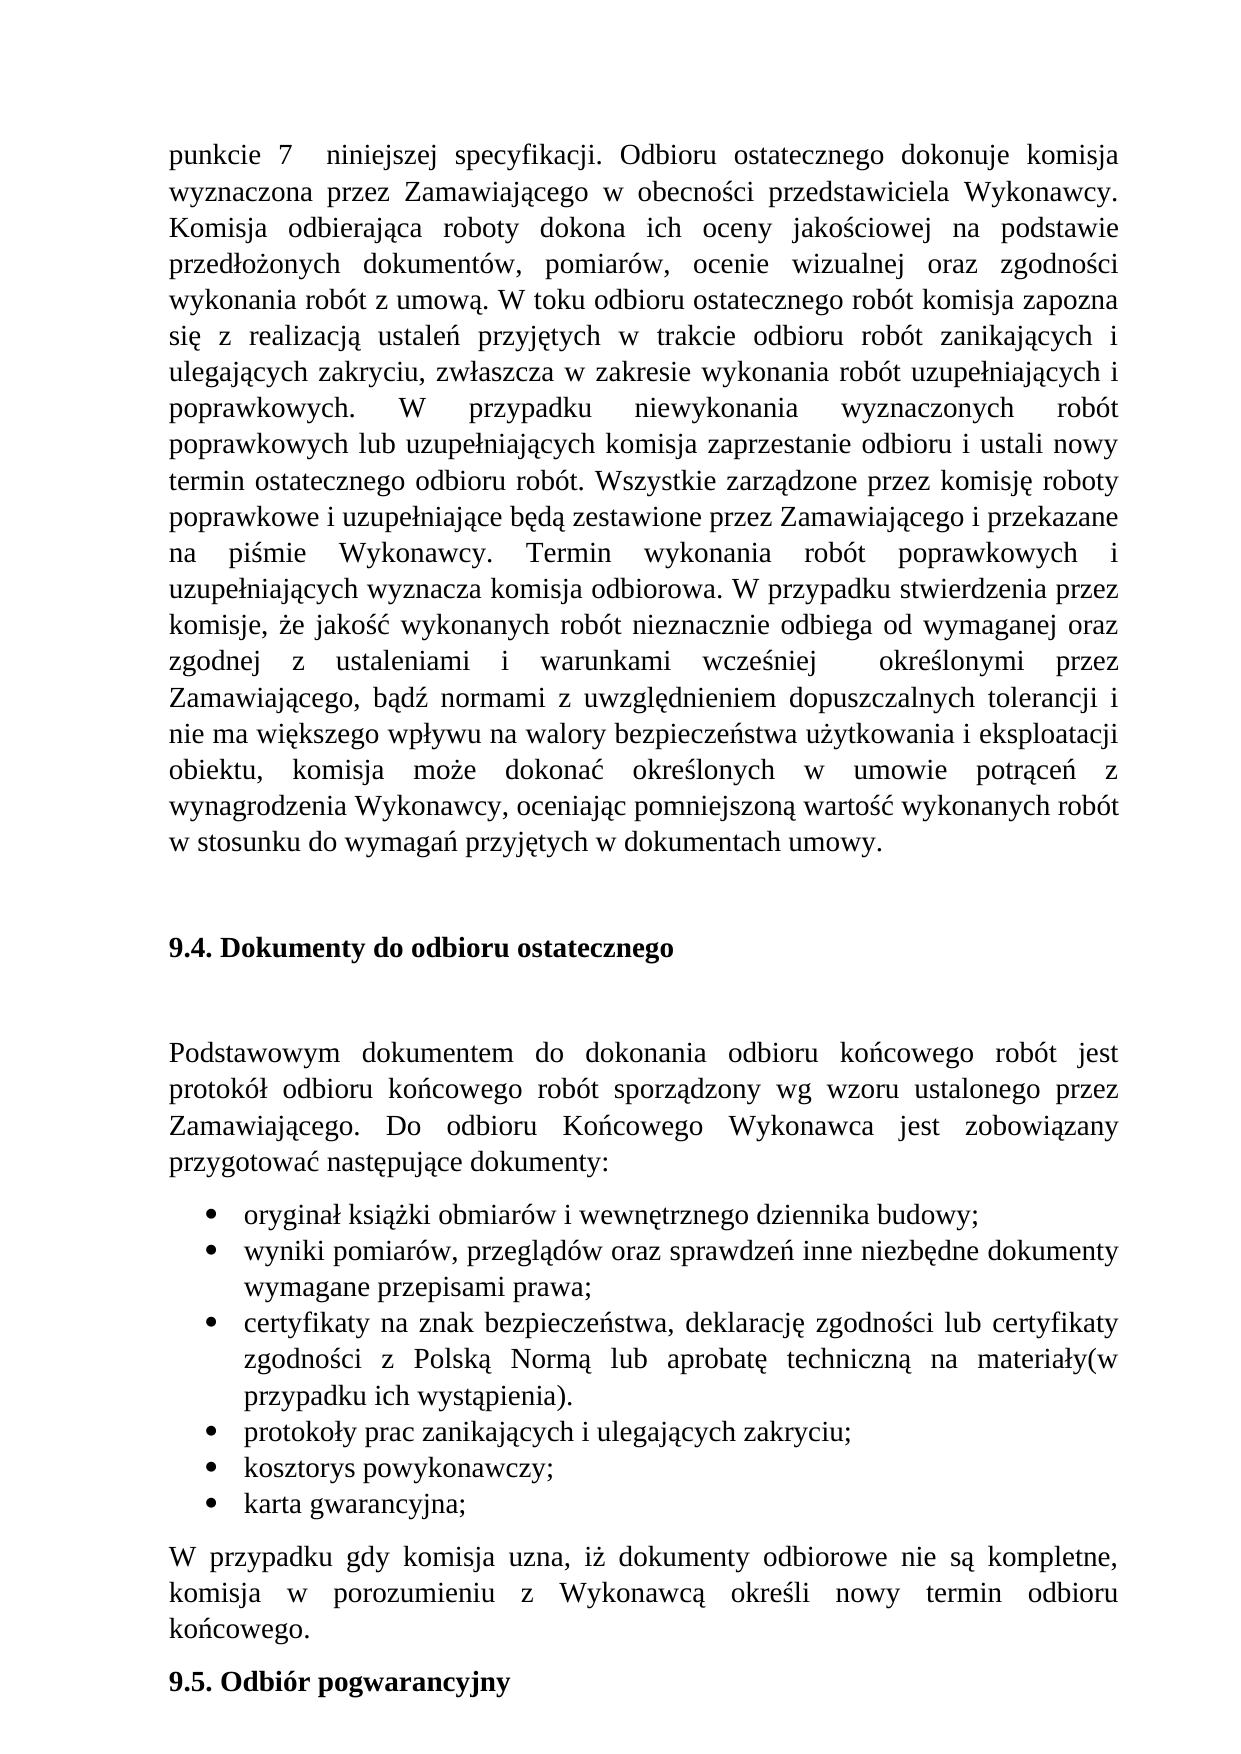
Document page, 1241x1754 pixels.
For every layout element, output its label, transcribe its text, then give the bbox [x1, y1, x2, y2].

list protokoły prac zanikających i ulegających zakryciu; [206, 1414, 1119, 1448]
text 9.4. Dokumenty do odbioru ostatecznego [169, 930, 1119, 963]
list kosztorys powykonawczy; [206, 1450, 1119, 1484]
text Podstawowym dokumentem do dokonania odbioru końcowego robót jest protokół odbioru końcowego robót sporządzony wg wzoru ustalonego przez Zamawiającego. Do odbioru Końcowego Wykonawca jest zobowiązany przygotować następujące dokumenty: [169, 1036, 1119, 1177]
list karta gwarancyjna; [206, 1486, 1119, 1520]
list certyfikaty na znak bezpieczeństwa, deklarację zgodności lub certyfikaty zgodności z Polską Normą lub aprobatę techniczną na materiały(w przypadku ich wystąpienia). [206, 1305, 1119, 1411]
list oryginał książki obmiarów i wewnętrznego dziennika budowy; [206, 1197, 1119, 1230]
list wyniki pomiarów, przeglądów oraz sprawdzeń inne niezbędne dokumenty wymagane przepisami prawa; [206, 1233, 1119, 1303]
text 9.5. Odbiór pogwarancyjny [169, 1664, 1119, 1698]
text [169, 137, 1119, 858]
text W przypadku gdy komisja uzna, iż dokumenty odbiorowe nie są kompletne, komisja w porozumieniu z Wykonawcą określi nowy termin odbioru końcowego. [169, 1539, 1119, 1645]
